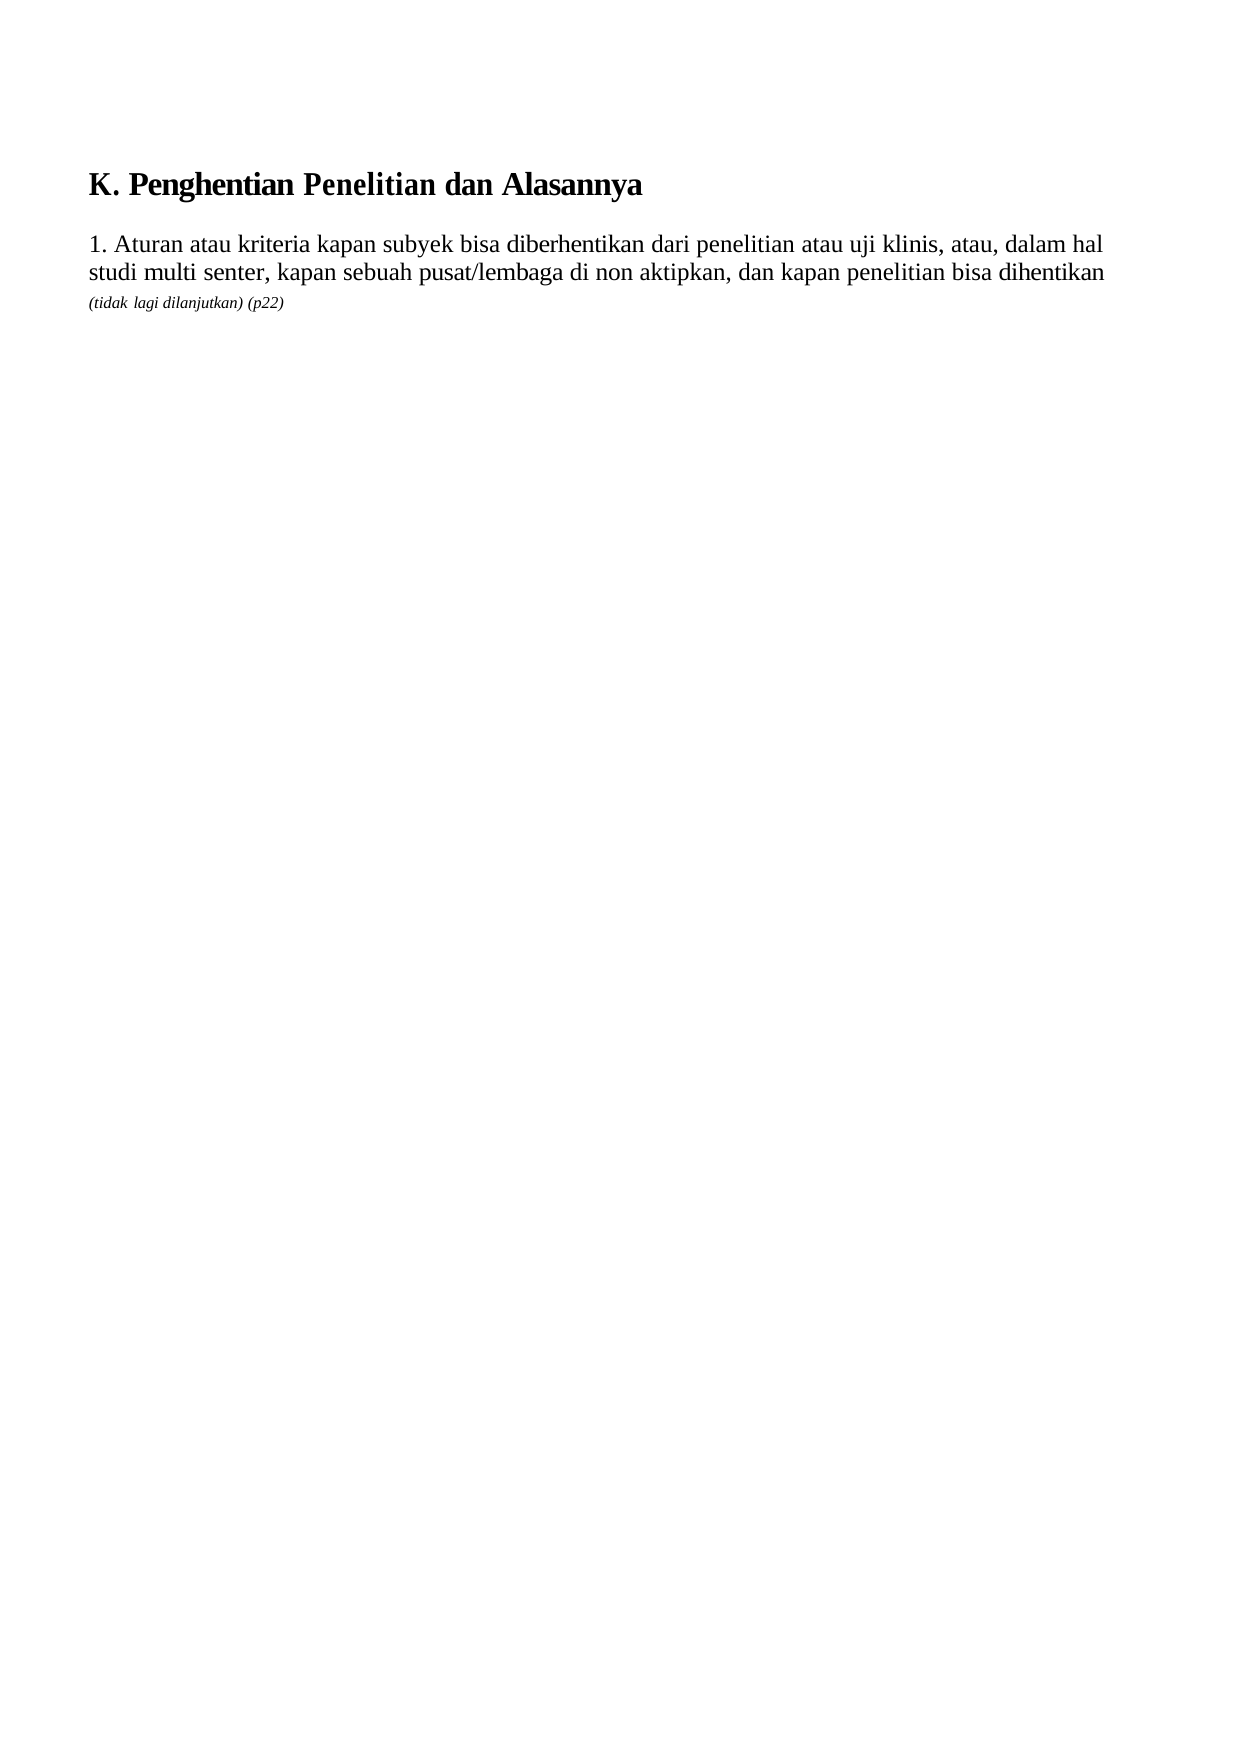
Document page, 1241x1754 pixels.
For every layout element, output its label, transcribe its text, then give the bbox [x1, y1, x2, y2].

text K. Penghentian Penelitian dan Alasannya [88, 169, 1156, 202]
text 1. Aturan atau kriteria kapan subyek bisa diberhentikan dari penelitian atau uji klinis, atau, dalam hal studi multi senter, kapan sebuah pusat/lembaga di non aktipkan, dan kapan penelitian bisa dihentikan (tidak lagi dilanjutkan) (p22) [88, 230, 1150, 314]
